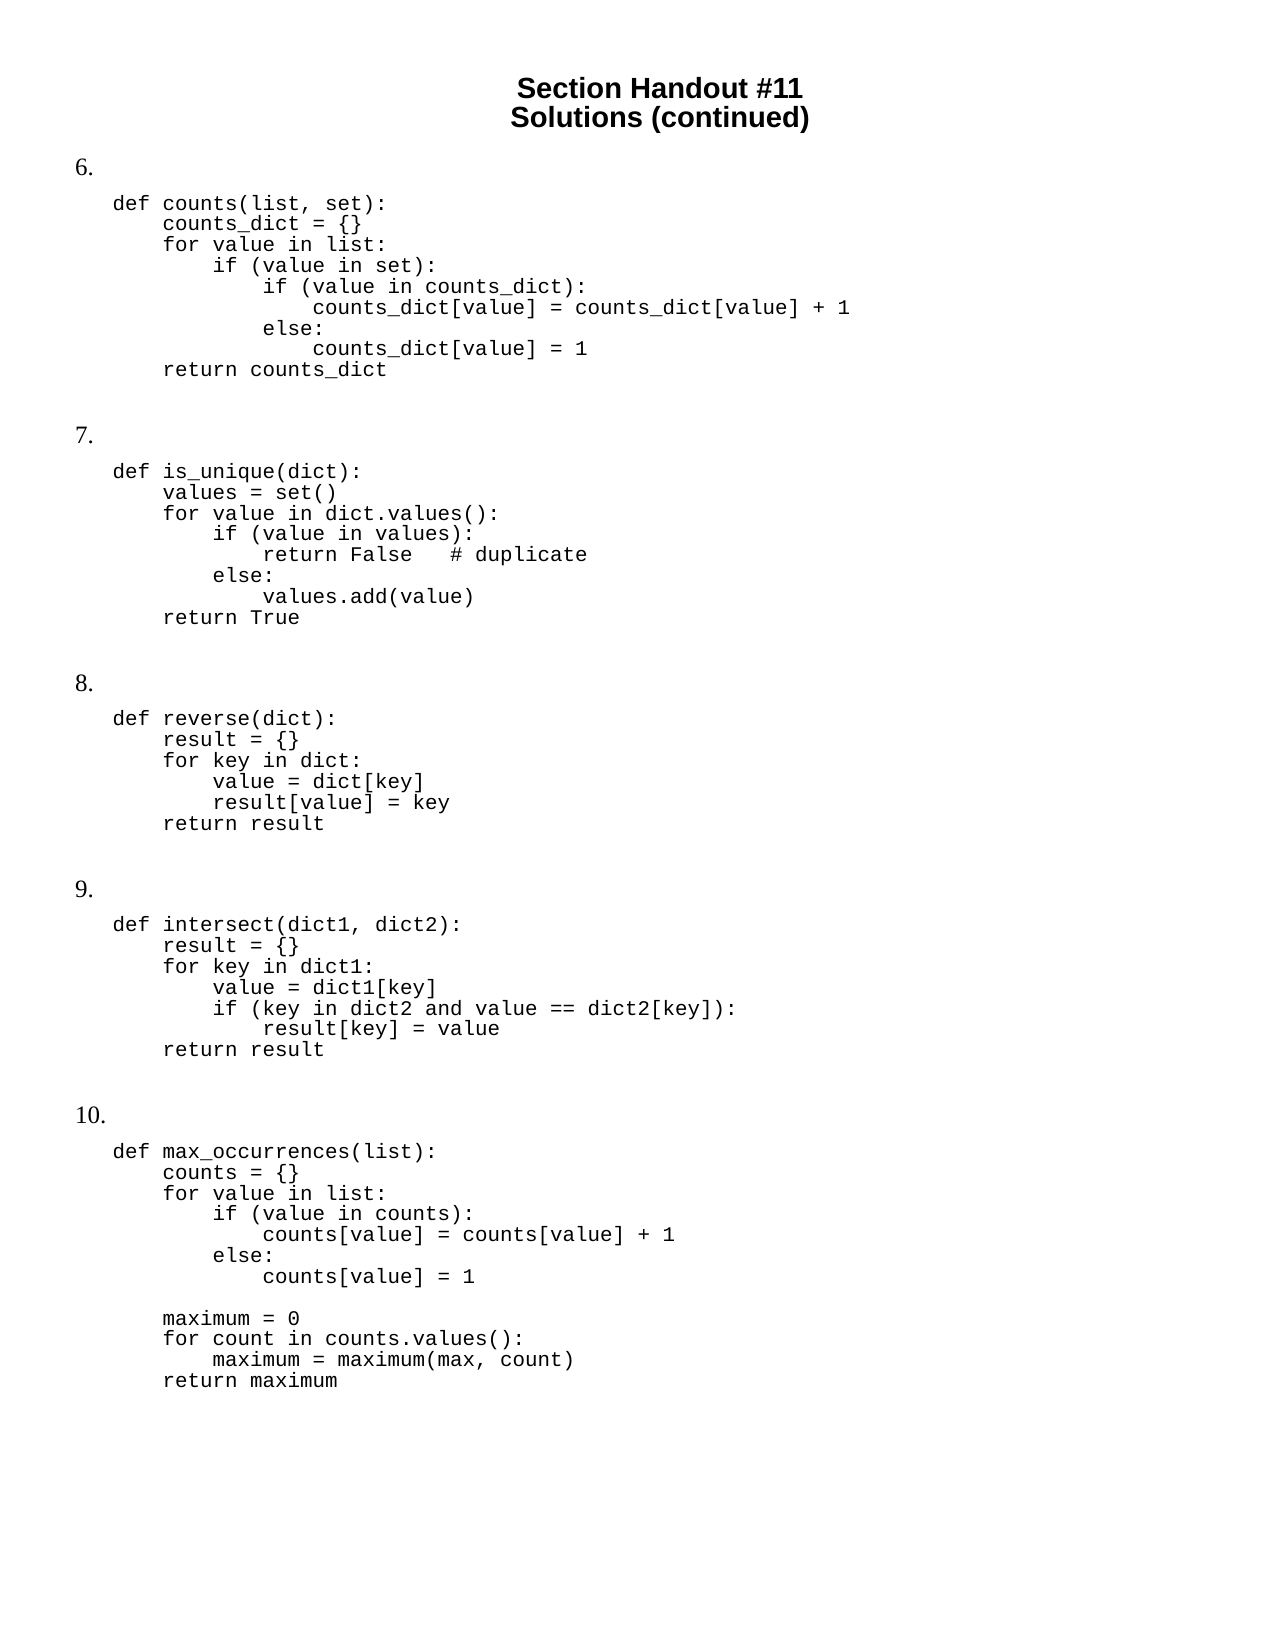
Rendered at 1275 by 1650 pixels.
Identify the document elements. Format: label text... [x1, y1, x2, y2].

text value = dict[key] [112, 772, 1200, 792]
text 7. [75, 420, 1200, 449]
text result = {} [112, 936, 1200, 957]
text for count in counts.values(): [112, 1329, 1200, 1350]
text maximum = 0 [112, 1308, 1200, 1329]
text if (value in values): [112, 524, 1200, 545]
text if (value in counts_dict): [112, 277, 1200, 297]
text 6. [75, 152, 1200, 181]
text else: [112, 318, 1200, 339]
text if (value in set): [112, 256, 1200, 277]
text return counts_dict [112, 360, 1200, 381]
text result = {} [112, 730, 1200, 751]
text return False # duplicate [112, 545, 1200, 566]
text def max_occurrences(list): [112, 1142, 1200, 1162]
text counts[value] = 1 [112, 1267, 1200, 1287]
text if (value in counts): [112, 1204, 1200, 1225]
text 8. [75, 668, 1200, 697]
text counts_dict = {} [112, 214, 1200, 235]
text def counts(list, set): [112, 193, 1200, 214]
text if (key in dict2 and value == dict2[key]): [112, 998, 1200, 1019]
subtitle Solutions (continued) [75, 104, 1200, 133]
text values.add(value) [112, 587, 1200, 607]
text 10. [75, 1100, 1200, 1129]
text for key in dict1: [112, 957, 1200, 977]
text return maximum [112, 1371, 1200, 1392]
text for value in list: [112, 1183, 1200, 1204]
text counts_dict[value] = 1 [112, 339, 1200, 360]
text result[value] = key [112, 792, 1200, 813]
text return result [112, 813, 1200, 834]
text def is_unique(dict): [112, 462, 1200, 482]
text counts[value] = counts[value] + 1 [112, 1225, 1200, 1246]
text for key in dict: [112, 751, 1200, 772]
text value = dict1[key] [112, 977, 1200, 998]
text for value in list: [112, 235, 1200, 256]
text maximum = maximum(max, count) [112, 1350, 1200, 1371]
text def reverse(dict): [112, 709, 1200, 730]
text 9. [75, 874, 1200, 902]
text return result [112, 1040, 1200, 1061]
text return True [112, 607, 1200, 628]
text counts_dict[value] = counts_dict[value] + 1 [112, 297, 1200, 318]
text for value in dict.values(): [112, 503, 1200, 524]
text else: [112, 1246, 1200, 1267]
text result[key] = value [112, 1019, 1200, 1040]
text counts = {} [112, 1162, 1200, 1183]
text else: [112, 566, 1200, 587]
text def intersect(dict1, dict2): [112, 915, 1200, 936]
text values = set() [112, 482, 1200, 503]
